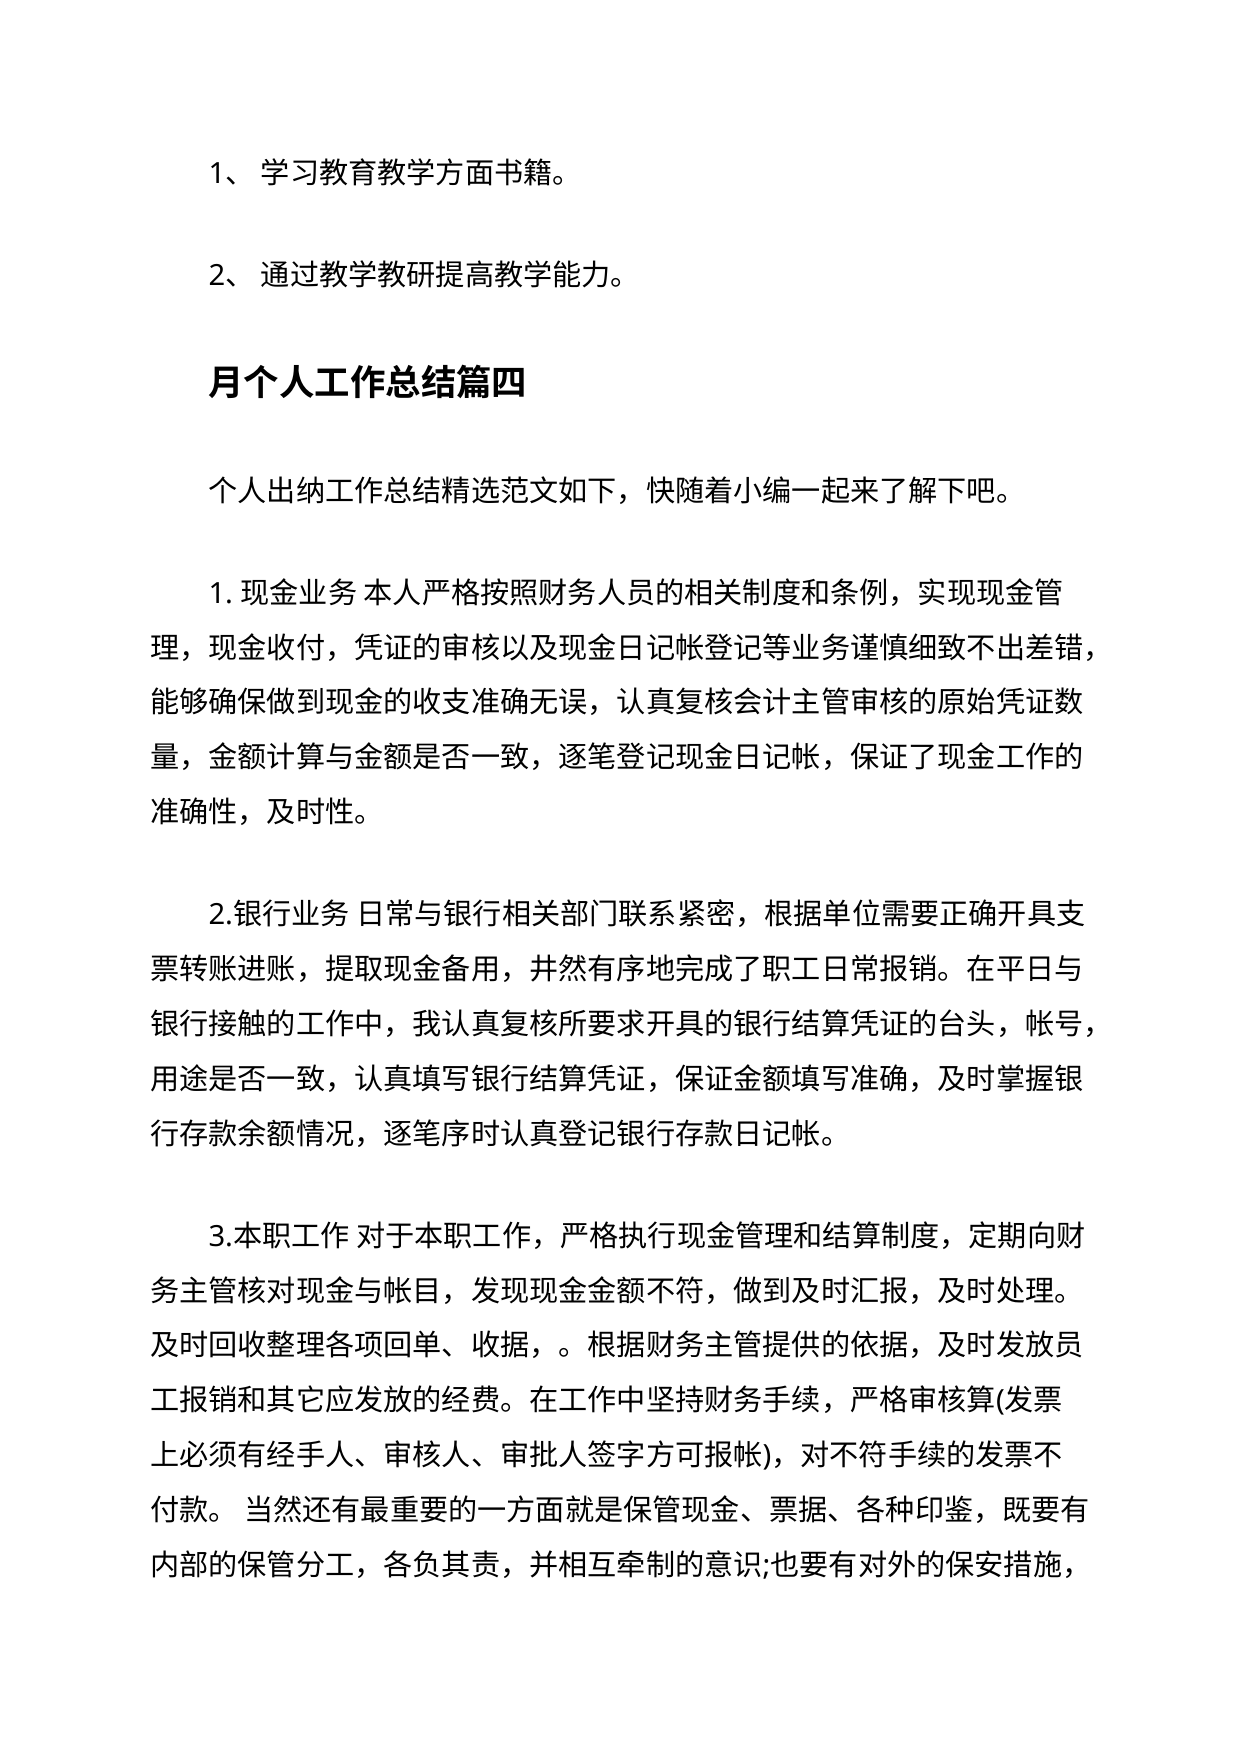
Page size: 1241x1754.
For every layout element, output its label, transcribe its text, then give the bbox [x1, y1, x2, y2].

text 1、 学习教育教学方面书籍。 [150, 150, 1090, 192]
text 2、 通过教学教研提高教学能力。 [150, 252, 1090, 294]
text 月个人工作总结篇四 [150, 354, 1090, 405]
text 1. 现金业务 本人严格按照财务人员的相关制度和条例，实现现金管理，现金收付，凭证的审核以及现金日记帐登记等业务谨慎细致不出差错，能够确保做到现金的收支准确无误，认真复核会计主管审核的原始凭证数量，金额计算与金额是否一致，逐笔登记现金日记帐，保证了现金工作的准确性，及时性。 [150, 569, 1090, 831]
text 2.银行业务 日常与银行相关部门联系紧密，根据单位需要正确开具支票转账进账，提取现金备用，井然有序地完成了职工日常报销。在平日与银行接触的工作中，我认真复核所要求开具的银行结算凭证的台头，帐号，用途是否一致，认真填写银行结算凭证，保证金额填写准确，及时掌握银行存款余额情况，逐笔序时认真登记银行存款日记帐。 [150, 891, 1090, 1153]
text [150, 1212, 1090, 1584]
text 个人出纳工作总结精选范文如下，快随着小编一起来了解下吧。 [150, 467, 1090, 510]
